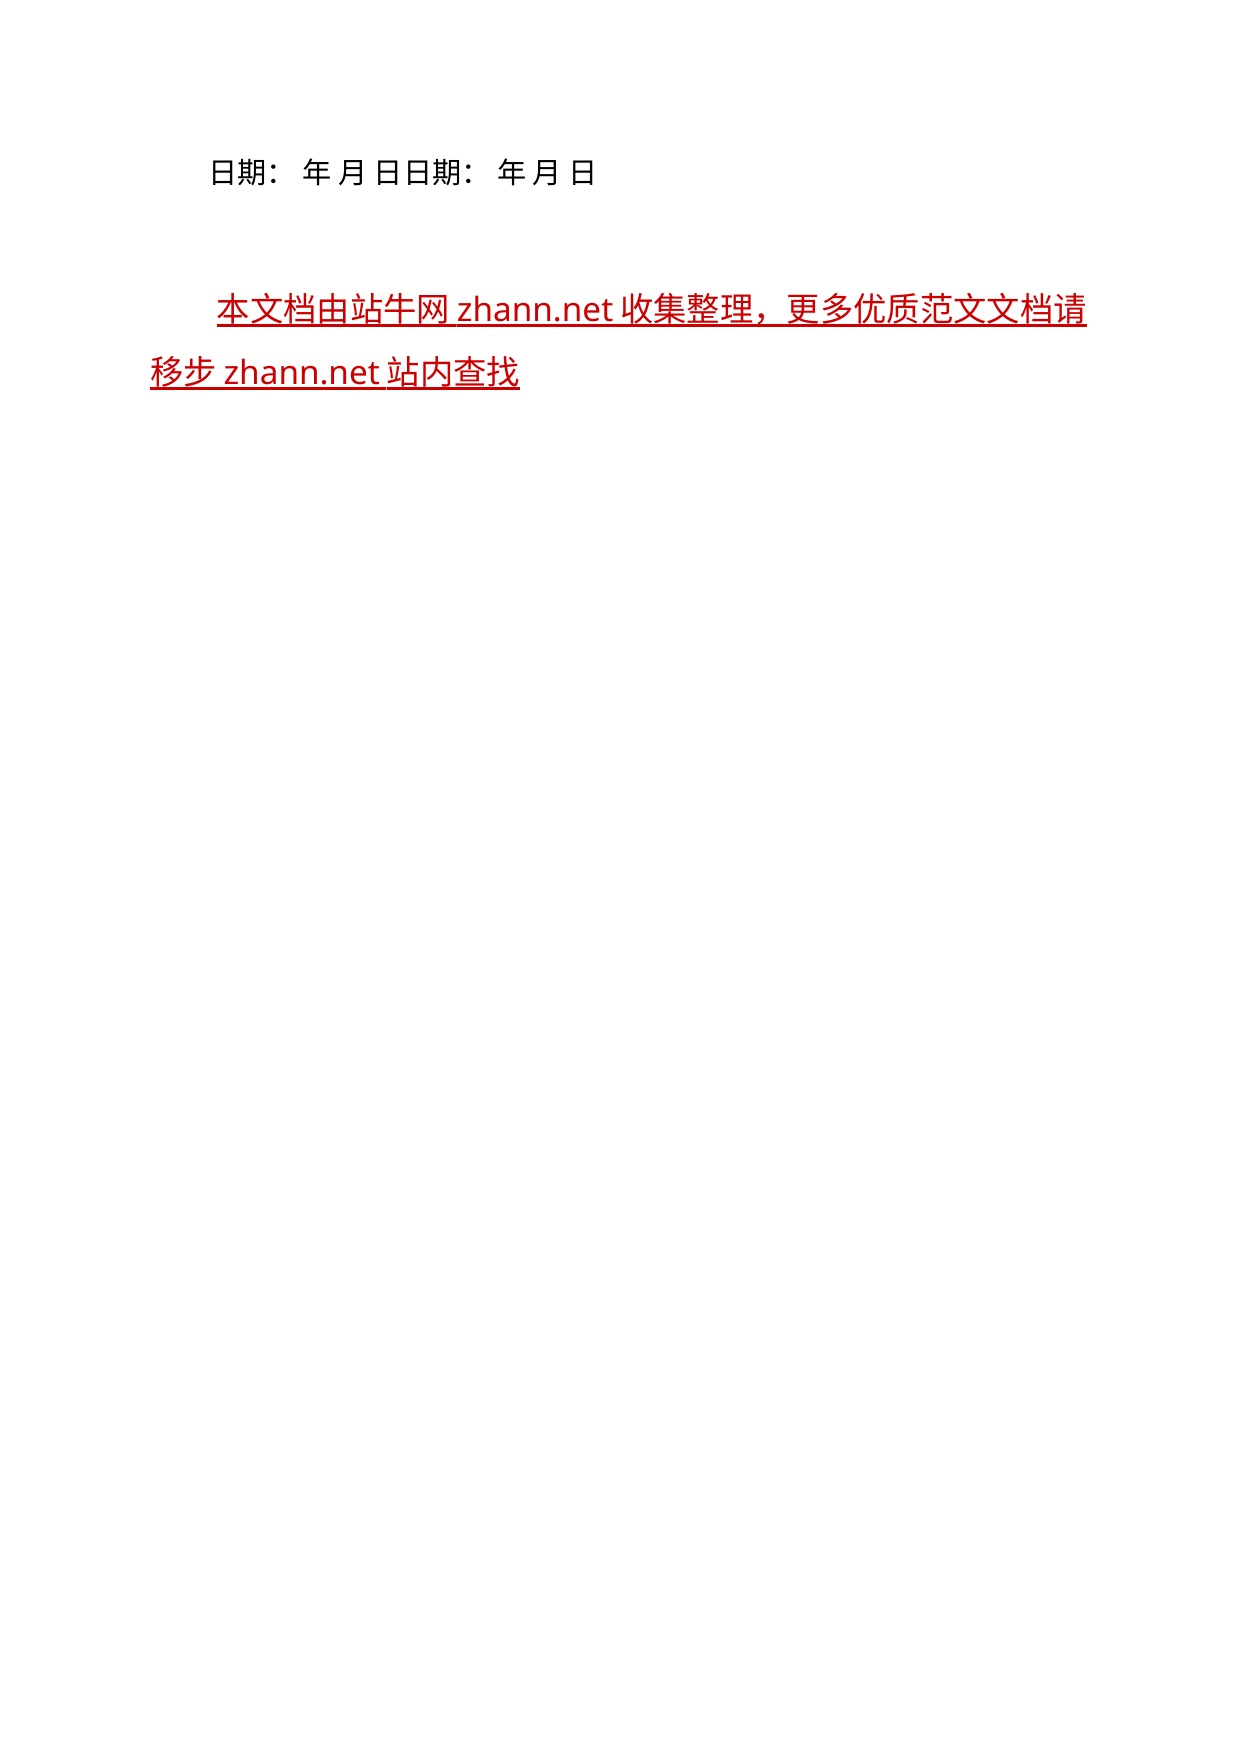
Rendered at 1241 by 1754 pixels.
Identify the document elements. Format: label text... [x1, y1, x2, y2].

text 日期： 年 月 日日期： 年 月 日 [150, 150, 1090, 192]
text 本文档由站牛网zhann.net收集整理，更多优质范文文档请移步zhann.net站内查找 [150, 283, 1090, 394]
